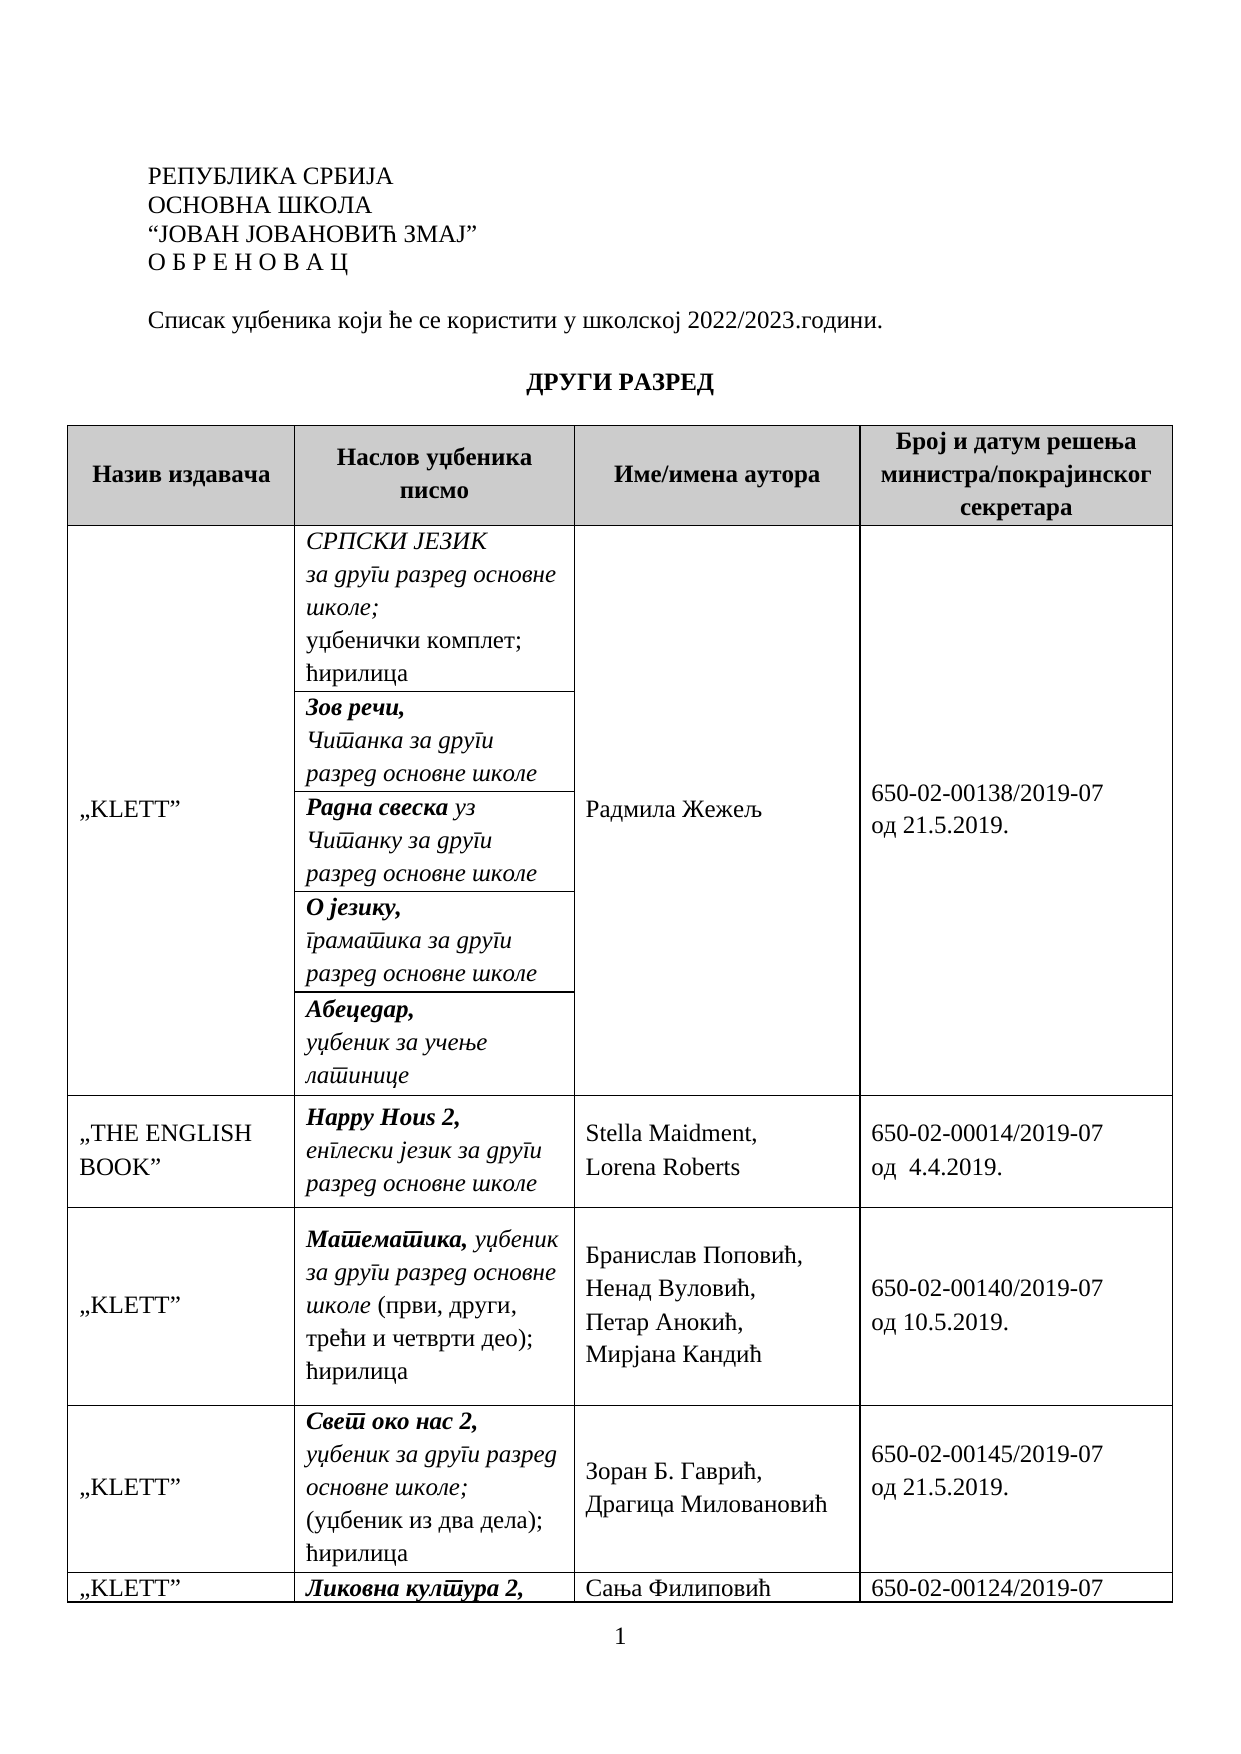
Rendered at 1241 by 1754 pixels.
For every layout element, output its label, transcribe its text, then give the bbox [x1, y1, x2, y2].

table_cell „KLETT” [68, 1573, 294, 1601]
text О Б Р Е Н О В А Ц [148, 247, 1093, 276]
table_cell „KLETT” [68, 526, 294, 1095]
table_cell „KLETT” [68, 1406, 294, 1572]
table_cell Абецедар, уџбеник за учење латинице [295, 993, 574, 1095]
table_cell Зоран Б. Гаврић, Драгица Миловановић [575, 1406, 859, 1572]
table_cell 650-02-00014/2019-07 од 4.4.2019. [861, 1096, 1172, 1207]
table_cell 650-02-00138/2019-07 од 21.5.2019. [861, 526, 1172, 1095]
table_header Име/имена аутора [575, 426, 859, 525]
text Списак уџбеника који ће се користити у школској 2022/2023.години. [148, 305, 1093, 334]
text РЕПУБЛИКА СРБИЈА [148, 161, 1093, 190]
table_cell Happy Hous 2, енглески језик за други разред основне школе [295, 1096, 574, 1207]
table_header Број и датум решења министра/покрајинског секретара [861, 426, 1172, 525]
table_cell Stella Maidment, Lorena Roberts [575, 1096, 859, 1207]
text “ЈОВАН ЈОВАНОВИЋ ЗМАЈ” [148, 219, 1093, 247]
table_cell О језику, граматика за други разред основне школе [295, 892, 574, 991]
table_header Назив издавача [68, 426, 294, 525]
table_cell Бранислав Поповић, Ненад Вуловић, Петар Анокић, Мирјана Кандић [575, 1208, 859, 1405]
table_header Наслов уџбеника писмо [295, 426, 574, 525]
table_cell 650-02-00145/2019-07 од 21.5.2019. [861, 1406, 1172, 1572]
table_cell Сања Филиповић [575, 1573, 859, 1601]
text ОСНОВНА ШКОЛА [148, 190, 1093, 219]
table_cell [295, 1573, 574, 1601]
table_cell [861, 1573, 1172, 1601]
table_cell Зов речи, Читанка за други разред основне школе [295, 692, 574, 791]
table_cell „THE ENGLISH BOOK” [68, 1096, 294, 1207]
table_cell Математика, уџбеник за други разред основне школе (први, други, трећи и четврти део); ћирилица [295, 1208, 574, 1405]
table_cell Радмила Жежељ [575, 526, 859, 1095]
table_cell 650-02-00140/2019-07 од 10.5.2019. [861, 1208, 1172, 1405]
table_cell Свет око нас 2, уџбеник за други разред основне школе; (уџбеник из два дела); ћирилица [295, 1406, 574, 1572]
table_cell СРПСКИ ЈЕЗИК за други разред основне школе; уџбенички комплет; ћирилица [295, 526, 574, 691]
table_cell „KLETT” [68, 1208, 294, 1405]
table_cell Радна свеска уз Читанку за други разред основне школе [295, 792, 574, 891]
text ДРУГИ РАЗРЕД [148, 367, 1093, 396]
